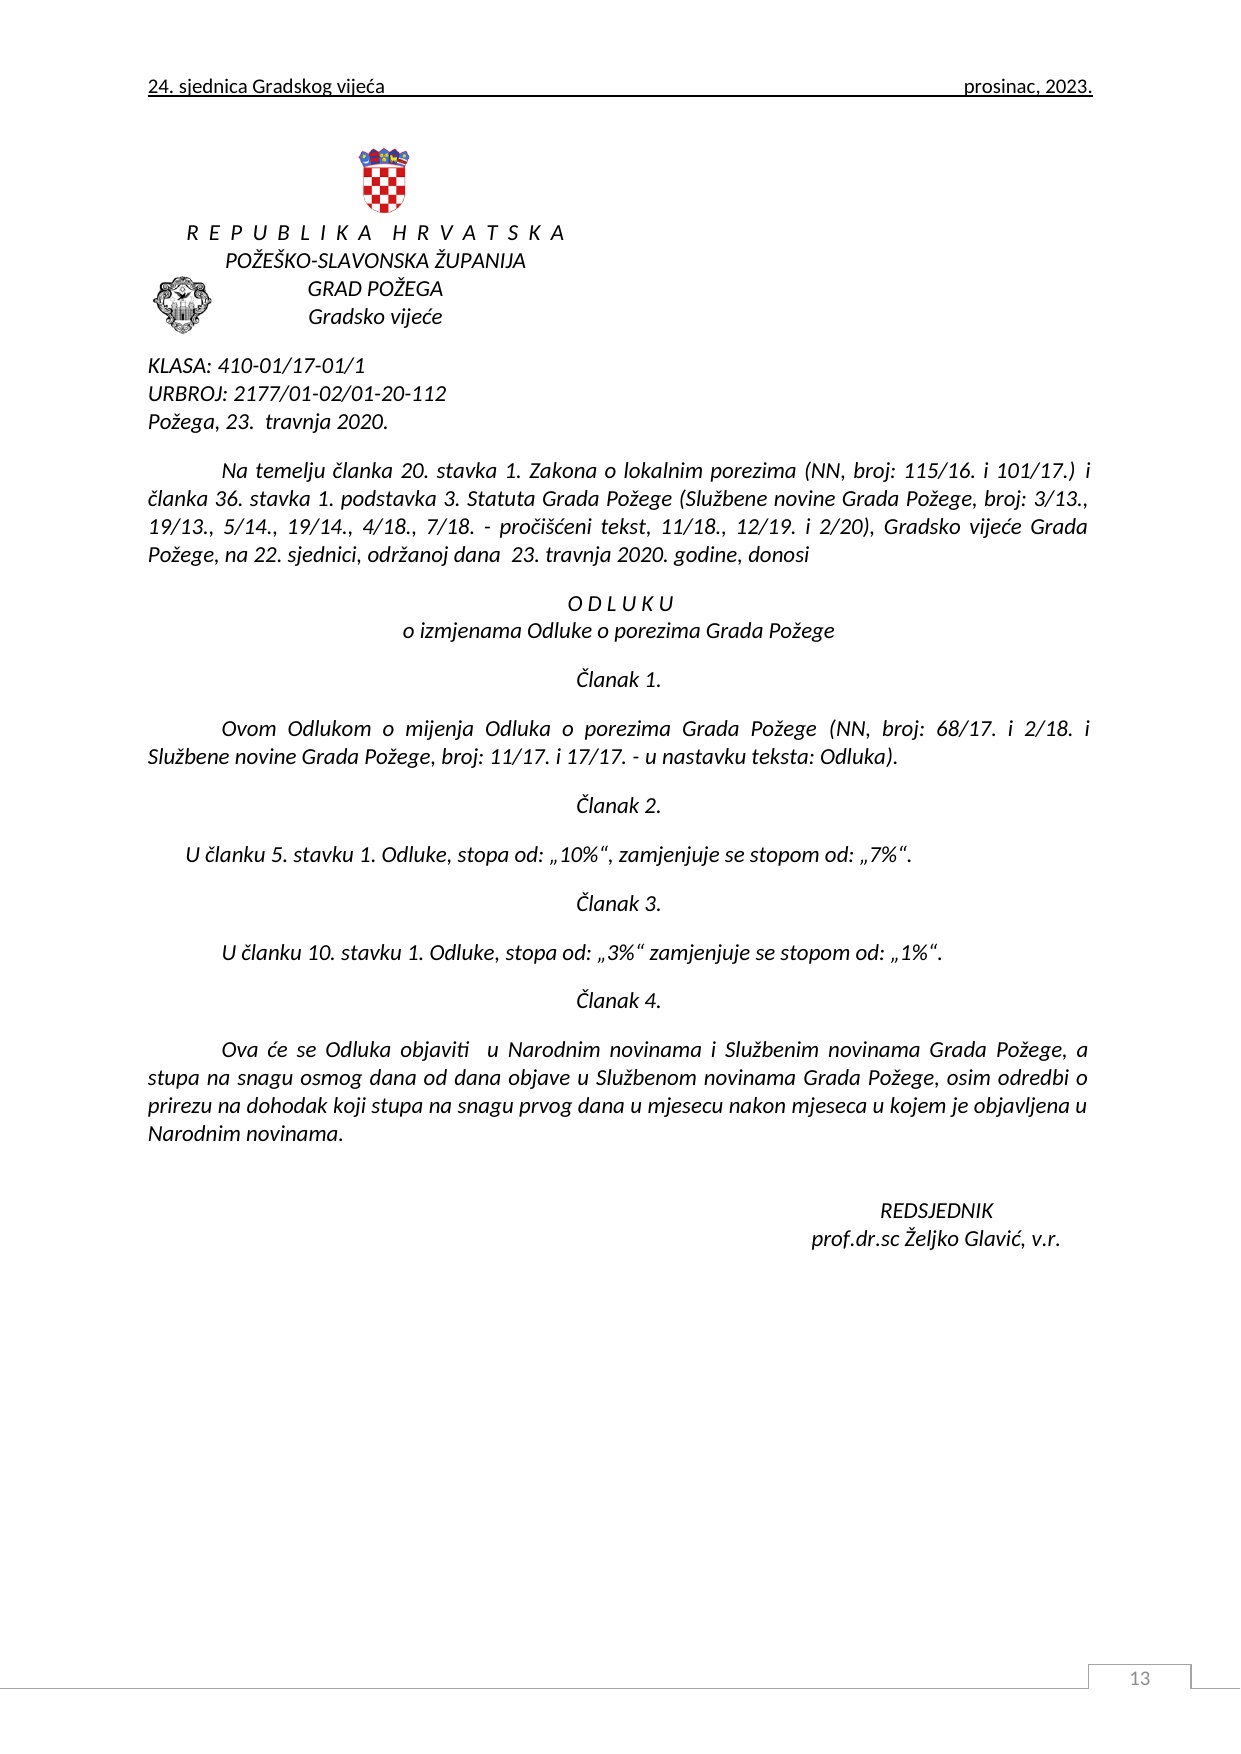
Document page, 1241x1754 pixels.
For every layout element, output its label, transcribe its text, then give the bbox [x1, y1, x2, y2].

text Gradsko vijeće [212, 302, 605, 330]
text Požega, 23. travnja 2020. [148, 407, 1093, 435]
text prof.dr.sc Željko Glavić, v.r. [783, 1224, 1093, 1252]
text Članak 4. [148, 987, 1093, 1015]
text Članak 3. [148, 889, 1093, 917]
list U članku 5. stavku 1. Odluke, stopa od: „10%“, zamjenjuje se stopom od: „7%“. [148, 840, 1093, 868]
text Na temelju članka 20. stavka 1. Zakona o lokalnim porezima (NN, broj: 115/16. i 101/17.) i članka 36. stavka 1. podstavka 3. Statuta Grada Požege (Službene novine Grada Požege, broj: 3/13., 19/13., 5/14., 19/14., 4/18., 7/18. - pročišćeni tekst, 11/18., 12/19. i 2/20), Gradsko vijeće Grada Požege, na 22. sjednici, održanoj dana 23. travnja 2020. godine, donosi [148, 456, 1093, 568]
picture [153, 276, 212, 334]
text Članak 1. [148, 666, 1093, 693]
text REDSJEDNIK [783, 1196, 1093, 1224]
text o izmjenama Odluke o porezima Grada Požege [148, 617, 1093, 645]
text R E P U B L I K A H R V A T S K A [148, 218, 605, 246]
text Ova će se Odluka objaviti u Narodnim novinama i Službenim novinama Grada Požege, a stupa na snagu osmog dana od dana objave u Službenom novinama Grada Požege, osim odredbi o prirezu na dohodak koji stupa na snagu prvog dana u mjesecu nakon mjeseca u kojem je objavljena u Narodnim novinama. [148, 1036, 1093, 1148]
list Ovom Odlukom o mijenja Odluka o porezima Grada Požege (NN, broj: 68/17. i 2/18. i Službene novine Grada Požege, broj: 11/17. i 17/17. - u nastavku teksta: Odluka). [148, 714, 1093, 770]
text GRAD POŽEGA [148, 274, 605, 302]
list Članak 2. [148, 791, 1093, 819]
picture [358, 147, 410, 213]
text O D L U K U [148, 589, 1093, 617]
text KLASA: 410-01/17-01/1 [148, 351, 1093, 379]
text U članku 10. stavku 1. Odluke, stopa od: „3%“ zamjenjuje se stopom od: „1%“. [148, 938, 1093, 966]
text URBROJ: 2177/01-02/01-20-112 [148, 379, 1093, 407]
text POŽEŠKO-SLAVONSKA ŽUPANIJA [148, 246, 605, 274]
